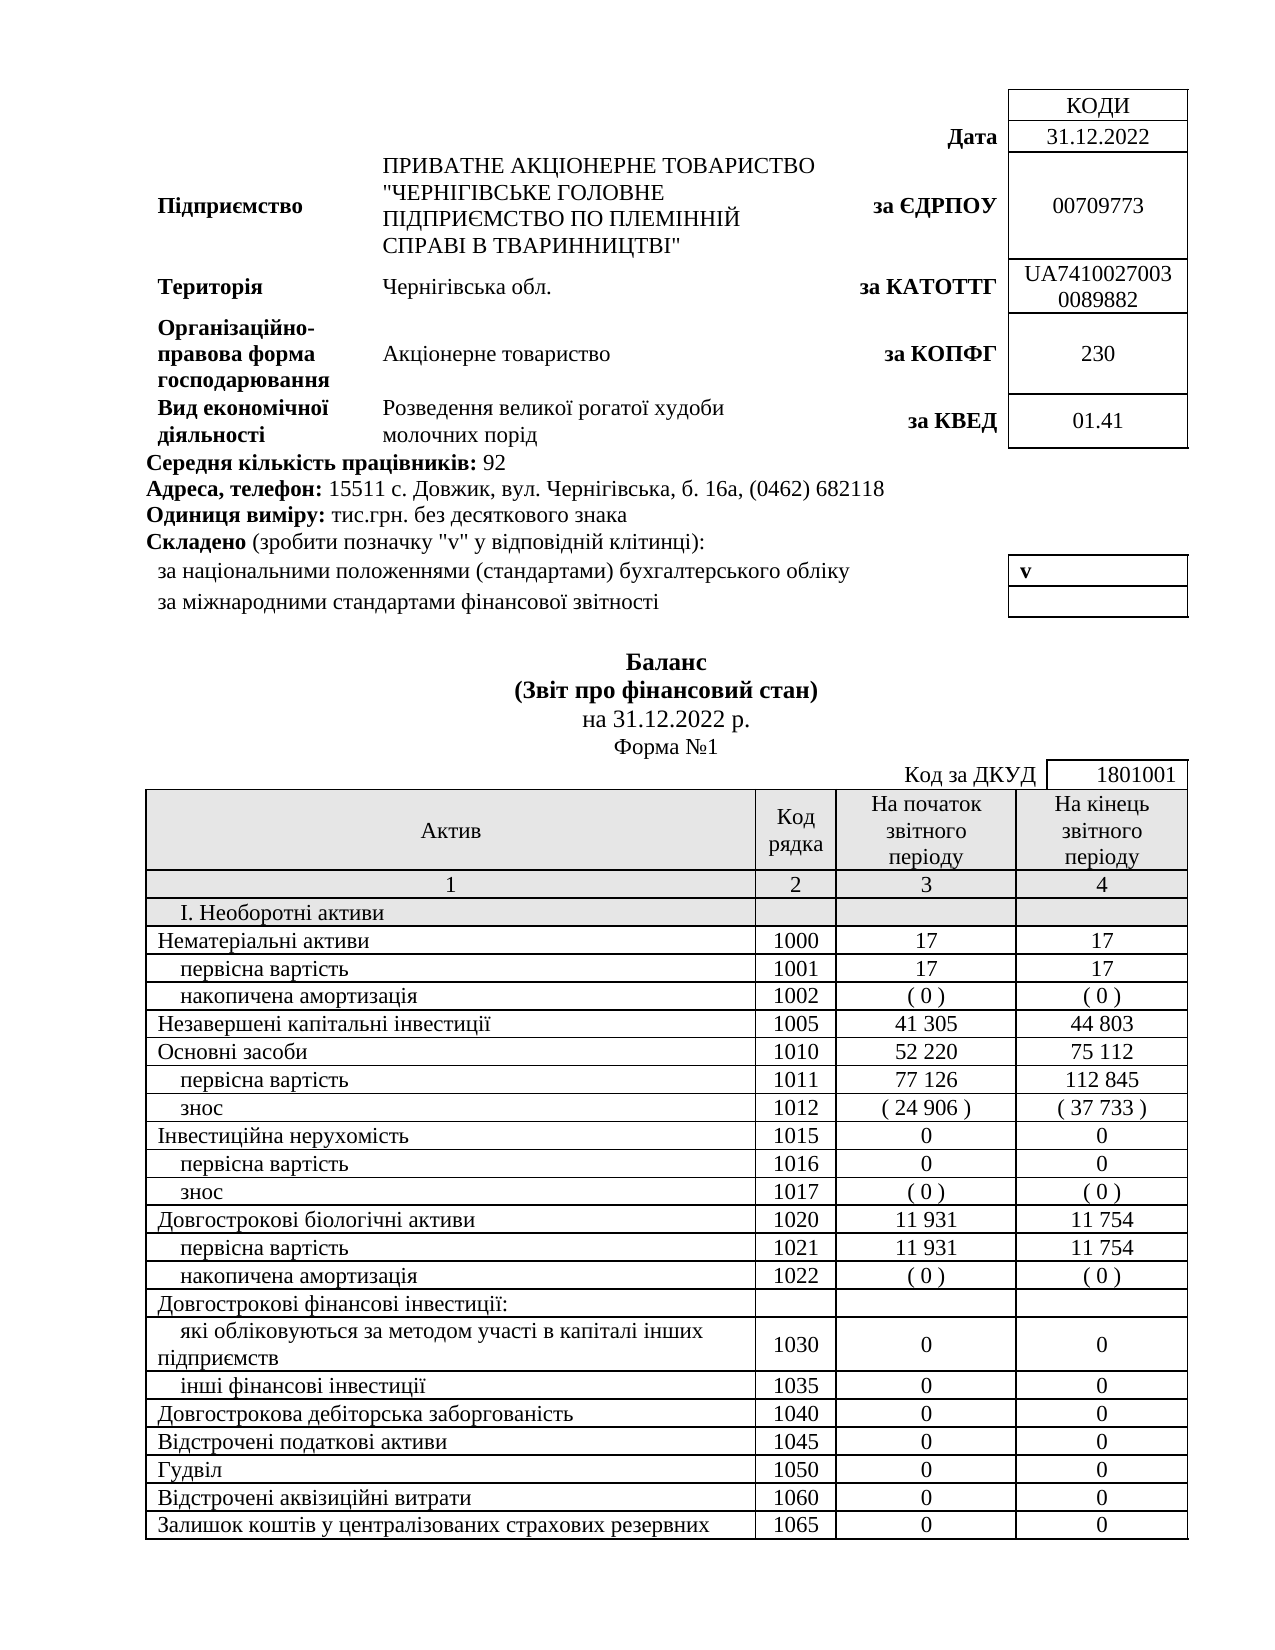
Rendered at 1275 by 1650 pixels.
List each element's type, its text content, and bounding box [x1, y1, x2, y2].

table_cell На початок звітного періоду [837, 790, 1015, 869]
table_cell [837, 899, 1015, 925]
table_cell ( 37 733 ) [1017, 1094, 1187, 1121]
table_cell за КОПФГ [836, 312, 1008, 393]
table_cell 0 [1017, 1456, 1187, 1482]
table_cell [837, 1290, 1015, 1316]
table_cell Відстрочені податкові активи [147, 1428, 755, 1454]
table_cell Нематеріальні активи [147, 927, 755, 953]
table_cell 1022 [756, 1262, 835, 1288]
table_cell Відстрочені аквізиційні витрати [147, 1484, 755, 1510]
table_header 1801001 [1048, 761, 1187, 789]
table_cell ( 0 ) [837, 1178, 1015, 1204]
table_cell Довгострокові біологічні активи [147, 1206, 755, 1232]
text Складено (зробити позначку "v" у відповідній клітинці): [146, 528, 1186, 554]
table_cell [147, 1512, 755, 1538]
table_cell Підприємство [146, 151, 371, 258]
table_cell Основні засоби [147, 1038, 755, 1065]
table_cell 0 [837, 1318, 1015, 1370]
table_cell 1017 [756, 1178, 835, 1204]
table_header КОДИ [1009, 90, 1187, 120]
table_cell 0 [1017, 1512, 1187, 1538]
table_cell 1060 [756, 1484, 835, 1510]
table_cell 11 931 [837, 1234, 1015, 1260]
table_cell 17 [837, 927, 1015, 953]
table_cell за КВЕД [836, 393, 1008, 447]
table_cell накопичена амортизація [147, 983, 755, 1009]
table_cell Чернігівська обл. [371, 258, 836, 312]
table_cell 41 305 [837, 1011, 1015, 1037]
table_cell ( 24 906 ) [837, 1094, 1015, 1121]
table_cell 1016 [756, 1150, 835, 1176]
table_cell ПРИВАТНЕ АКЦIОНЕРНЕ ТОВАРИСТВО "ЧЕРНIГIВСЬКЕ ГОЛОВНЕ ПIДПРИЄМСТВО ПО ПЛЕМIННIЙ СПРАВI В ТВАРИННИЦТВI" [371, 151, 836, 258]
table_cell за міжнародними стандартами фінансової звітності [146, 585, 1008, 616]
table_cell 0 [837, 1456, 1015, 1482]
table_cell 1000 [756, 927, 835, 953]
text Адреса, телефон: 15511 с. Довжик, вул. Чернiгiвська, б. 16а, (0462) 682118 [146, 475, 1186, 501]
table_cell ( 0 ) [837, 983, 1015, 1009]
table_cell ( 0 ) [1017, 1262, 1187, 1288]
table_cell 0 [837, 1400, 1015, 1426]
table_cell первісна вартість [147, 1234, 755, 1260]
table_cell ( 0 ) [1017, 1178, 1187, 1204]
table_cell 0 [837, 1150, 1015, 1176]
table_cell 0 [1017, 1318, 1187, 1370]
table_cell знос [147, 1094, 755, 1121]
table_cell знос [147, 1178, 755, 1204]
table_cell 77 126 [837, 1066, 1015, 1093]
table_cell 1005 [756, 1011, 835, 1037]
table_cell Територія [146, 258, 371, 312]
table_cell 1021 [756, 1234, 835, 1260]
table_cell 1065 [756, 1512, 835, 1538]
table_cell 0 [837, 1122, 1015, 1148]
table_cell 11 754 [1017, 1206, 1187, 1232]
table_cell 0 [837, 1512, 1015, 1538]
table_cell 3 [837, 871, 1015, 897]
table_header v [1009, 556, 1187, 585]
table_cell 1001 [756, 955, 835, 981]
table_cell 0 [837, 1372, 1015, 1398]
table_cell Організаційно-правова форма господарювання [146, 312, 371, 393]
table_cell [756, 899, 835, 925]
table_cell 0 [1017, 1484, 1187, 1510]
table_cell Розведення великої рогатої худоби молочних порід [371, 393, 836, 447]
table_cell I. Необоротні активи [147, 899, 755, 925]
table_cell 17 [1017, 927, 1187, 953]
table_cell Дата [836, 120, 1008, 151]
table_cell 1035 [756, 1372, 835, 1398]
table_cell 1 [147, 871, 755, 897]
table_cell 75 112 [1017, 1038, 1187, 1065]
table_cell Довгострокові фінансові інвестиції: [147, 1290, 755, 1316]
table_cell 1045 [756, 1428, 835, 1454]
text Форма №1 [146, 733, 1186, 759]
table_cell 17 [1017, 955, 1187, 981]
table_cell 44 803 [1017, 1011, 1187, 1037]
table_cell за ЄДРПОУ [836, 151, 1008, 258]
table_cell первісна вартість [147, 955, 755, 981]
table_cell Гудвіл [147, 1456, 755, 1482]
table_cell 01.41 [1009, 395, 1187, 447]
table_cell 0 [837, 1484, 1015, 1510]
table_cell 1002 [756, 983, 835, 1009]
table_cell 17 [837, 955, 1015, 981]
table_cell 1012 [756, 1094, 835, 1121]
table_cell 0 [1017, 1400, 1187, 1426]
text на 31.12.2022 p. [146, 704, 1186, 733]
table_cell Акціонерне товариство [371, 312, 836, 393]
table_cell 1030 [756, 1318, 835, 1370]
table_cell 1010 [756, 1038, 835, 1065]
table_header Код за ДКУД [891, 759, 1046, 789]
table_cell 0 [837, 1428, 1015, 1454]
table_cell 0 [1017, 1150, 1187, 1176]
table_cell 0 [1017, 1372, 1187, 1398]
table_cell UA74100270030089882 [1009, 260, 1187, 312]
table_cell 4 [1017, 871, 1187, 897]
table_cell ( 0 ) [837, 1262, 1015, 1288]
table_cell [756, 1290, 835, 1316]
table_cell Код рядка [756, 790, 835, 869]
table_cell Інвестиційна нерухомість [147, 1122, 755, 1148]
table_cell [1017, 899, 1187, 925]
table_cell 1020 [756, 1206, 835, 1232]
table_cell за КАТОТТГ [836, 258, 1008, 312]
table_cell 11 931 [837, 1206, 1015, 1232]
table_cell первісна вартість [147, 1066, 755, 1093]
table_cell 52 220 [837, 1038, 1015, 1065]
text Середня кількість працівників: 92 [146, 449, 1186, 475]
table_cell первісна вартість [147, 1150, 755, 1176]
table_cell 0 [1017, 1122, 1187, 1148]
table_cell 0 [1017, 1428, 1187, 1454]
table_cell На кінець звітного періоду [1017, 790, 1187, 869]
table_cell 31.12.2022 [1009, 121, 1187, 151]
table_cell які обліковуються за методом участі в капіталі інших підприємств [147, 1318, 755, 1370]
text Одиниця виміру: тис.грн. без десяткового знака [146, 501, 1186, 528]
table_cell 1040 [756, 1400, 835, 1426]
table_cell Незавершені капітальні інвестиції [147, 1011, 755, 1037]
table_cell інші фінансові інвестиції [147, 1372, 755, 1398]
table_cell накопичена амортизація [147, 1262, 755, 1288]
table_cell Довгострокова дебіторська заборгованість [147, 1400, 755, 1426]
table_cell Вид економічної діяльності [146, 393, 371, 447]
text (Звіт про фінансовий стан) [146, 675, 1186, 704]
table_cell 1015 [756, 1122, 835, 1148]
table_cell 230 [1009, 314, 1187, 393]
table_cell 00709773 [1009, 153, 1187, 258]
text Баланс [146, 647, 1186, 675]
table_cell [1009, 587, 1187, 616]
table_cell ( 0 ) [1017, 983, 1187, 1009]
table_header за національними положеннями (стандартами) бухгалтерського обліку [146, 554, 1008, 585]
table_cell 112 845 [1017, 1066, 1187, 1093]
table_cell 11 754 [1017, 1234, 1187, 1260]
table_cell 1011 [756, 1066, 835, 1093]
table_cell 1050 [756, 1456, 835, 1482]
table_cell Актив [147, 790, 755, 869]
table_cell [1017, 1290, 1187, 1316]
table_cell 2 [756, 871, 835, 897]
